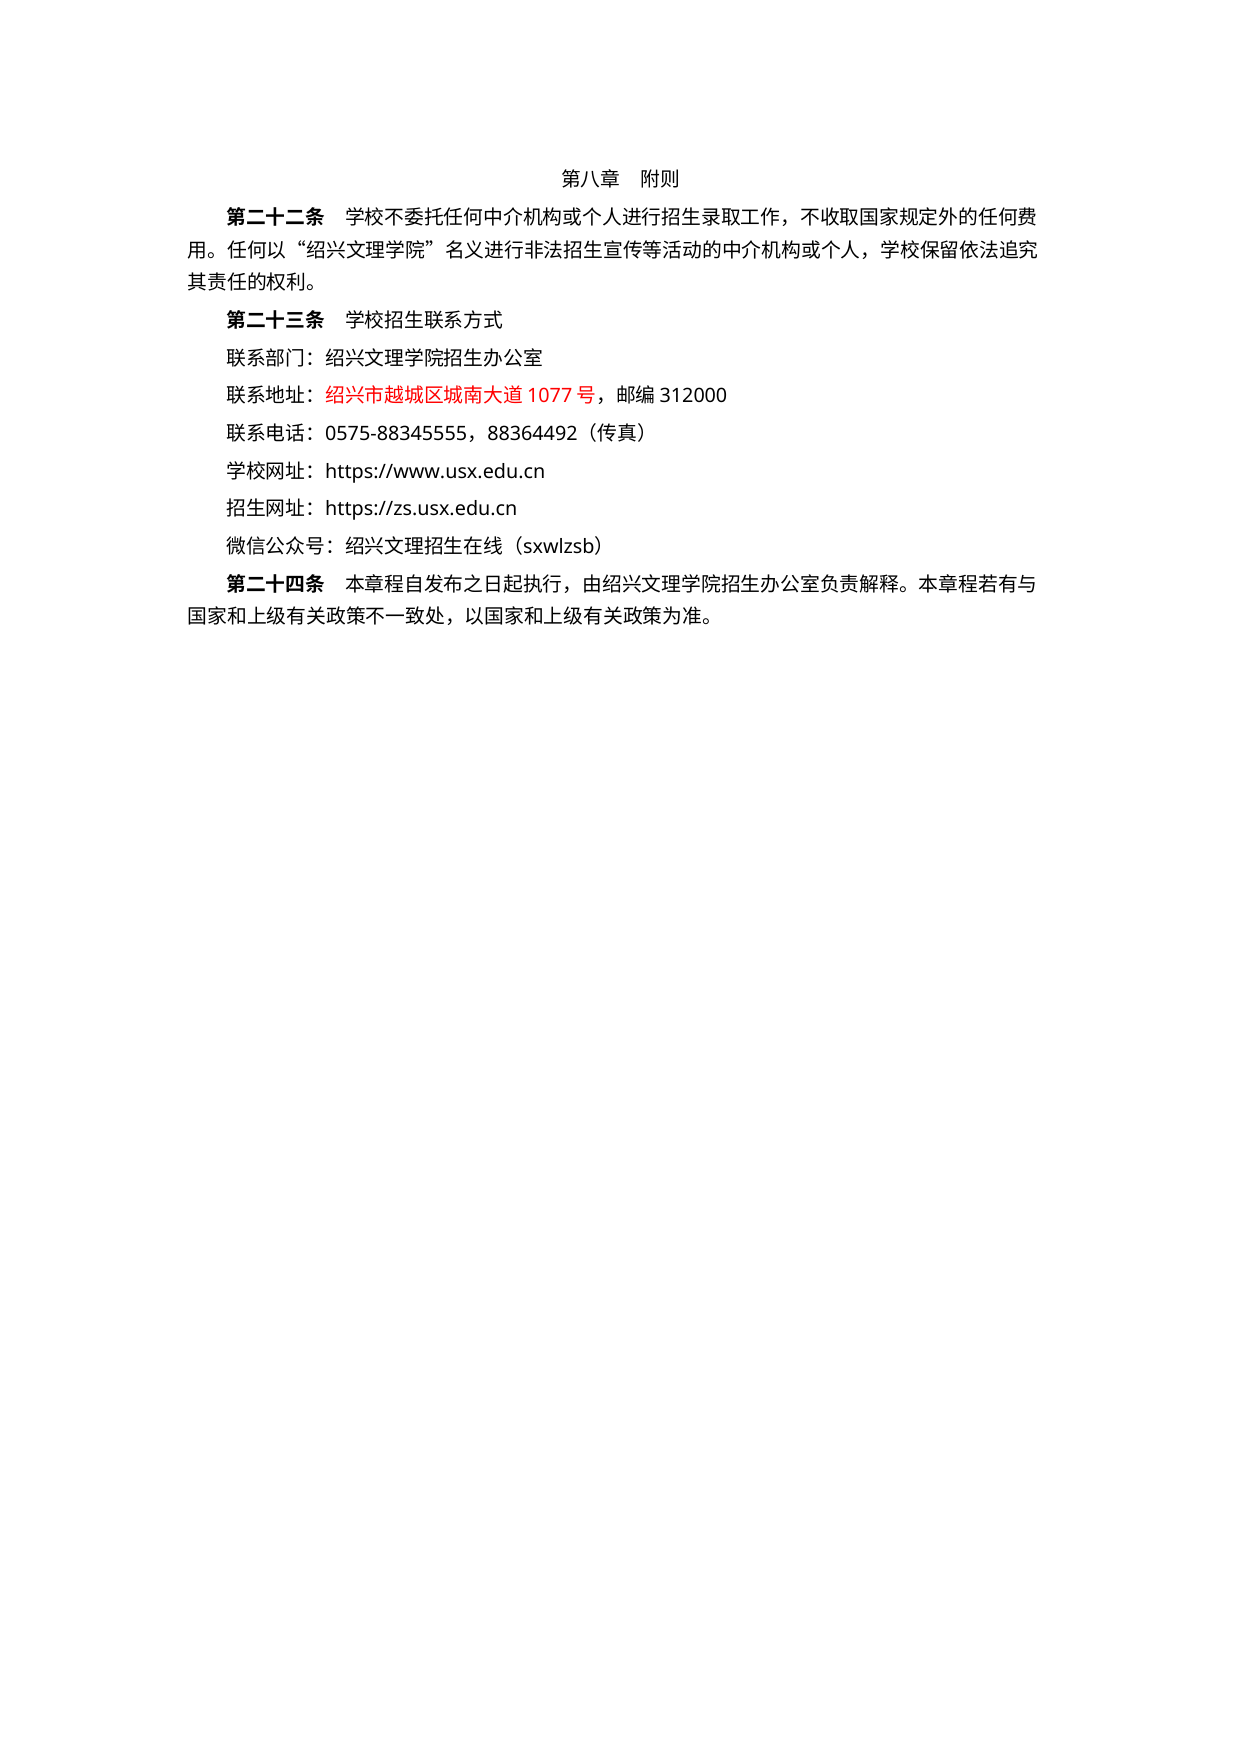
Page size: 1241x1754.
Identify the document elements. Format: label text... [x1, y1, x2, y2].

text 第八章 附则 [187, 162, 1053, 194]
text 第二十二条 学校不委托任何中介机构或个人进行招生录取工作，不收取国家规定外的任何费用。任何以“绍兴文理学院”名义进行非法招生宣传等活动的中介机构或个人，学校保留依法追究其责任的权利。 [187, 200, 1053, 297]
text 招生网址：https://zs.usx.edu.cn [187, 491, 1053, 523]
text 学校网址：https://www.usx.edu.cn [187, 453, 1053, 486]
text 第二十四条 本章程自发布之日起执行，由绍兴文理学院招生办公室负责解释。本章程若有与国家和上级有关政策不一致处，以国家和上级有关政策为准。 [187, 566, 1053, 631]
text 微信公众号：绍兴文理招生在线（sxwlzsb） [187, 529, 1053, 561]
text 联系地址：绍兴市越城区城南大道1077号，邮编312000 [187, 378, 1053, 410]
text 联系电话：0575-88345555，88364492（传真） [187, 416, 1053, 448]
text 第二十三条 学校招生联系方式 [187, 302, 1053, 335]
text 联系部门：绍兴文理学院招生办公室 [187, 340, 1053, 373]
